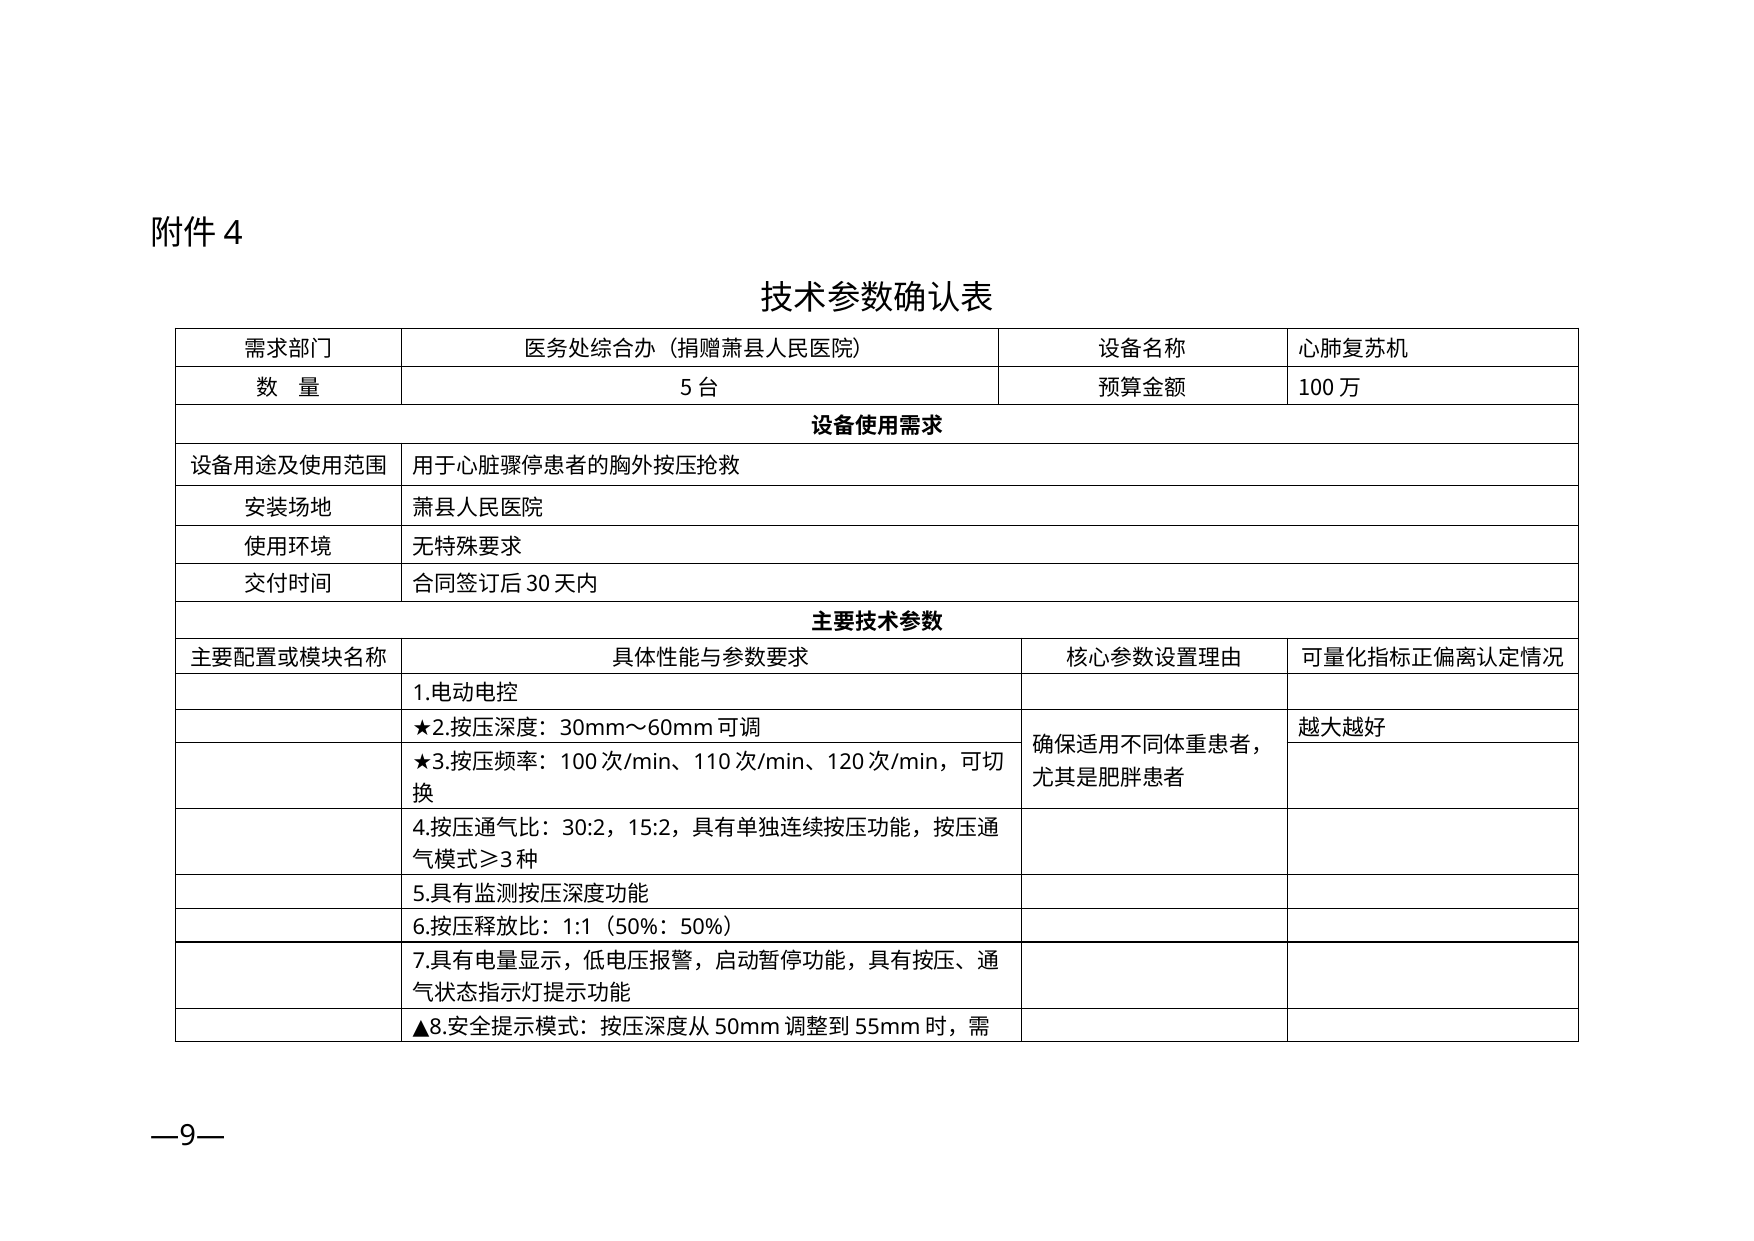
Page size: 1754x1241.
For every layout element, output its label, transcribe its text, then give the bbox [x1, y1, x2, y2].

table_cell [1022, 809, 1287, 874]
table_cell [176, 743, 401, 808]
table_cell 确保适用不同体重患者，尤其是肥胖患者 [1022, 710, 1287, 808]
table_cell [176, 809, 401, 874]
table_cell [1022, 875, 1287, 908]
table_cell [176, 875, 401, 908]
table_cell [402, 1009, 1021, 1041]
table_cell 1.电动电控 [402, 674, 1021, 709]
table_cell ★3.按压频率：100次/min、110次/min、120次/min，可切换 [402, 743, 1021, 808]
table_cell 主要配置或模块名称 [176, 639, 401, 672]
table_cell 100万 [1288, 367, 1578, 404]
table_cell 4.按压通气比：30:2，15:2，具有单独连续按压功能，按压通气模式≥3种 [402, 809, 1021, 874]
table_cell 安装场地 [176, 486, 401, 525]
table_cell [1288, 909, 1578, 941]
table_header 设备名称 [999, 329, 1287, 366]
table_cell 核心参数设置理由 [1022, 639, 1287, 672]
table_header 心肺复苏机 [1288, 329, 1578, 366]
text 技术参数确认表 [150, 263, 1604, 328]
table_cell 合同签订后30天内 [402, 564, 1578, 601]
table_cell [1288, 1009, 1578, 1041]
table_cell [176, 674, 401, 709]
table_cell 可量化指标正偏离认定情况 [1288, 639, 1578, 672]
table_cell [176, 1009, 401, 1041]
table_cell 5台 [402, 367, 998, 404]
table_cell 具体性能与参数要求 [402, 639, 1021, 672]
table_cell 萧县人民医院 [402, 486, 1578, 525]
table_cell 7.具有电量显示，低电压报警，启动暂停功能，具有按压、通气状态指示灯提示功能 [402, 943, 1021, 1007]
table_cell [1022, 1009, 1287, 1041]
table_cell 数 量 [176, 367, 401, 404]
table_cell 用于心脏骤停患者的胸外按压抢救 [402, 444, 1578, 485]
table_cell 设备使用需求 [176, 405, 1578, 442]
table_cell 设备用途及使用范围 [176, 444, 401, 485]
table_cell 预算金额 [999, 367, 1287, 404]
table_cell [1022, 943, 1287, 1007]
table_cell 越大越好 [1288, 710, 1578, 742]
table_header 医务处综合办（捐赠萧县人民医院） [402, 329, 998, 366]
table_cell [176, 943, 401, 1007]
table_cell [1288, 875, 1578, 908]
table_cell ★2.按压深度：30mm～60mm可调 [402, 710, 1021, 742]
table_cell 使用环境 [176, 526, 401, 563]
table_cell [1022, 909, 1287, 941]
table_cell 6.按压释放比：1:1（50%：50%） [402, 909, 1021, 941]
table_cell [1288, 674, 1578, 709]
table_cell [1288, 809, 1578, 874]
table_cell 无特殊要求 [402, 526, 1578, 563]
table_cell 主要技术参数 [176, 602, 1578, 638]
table_cell [176, 710, 401, 742]
table_cell [1022, 674, 1287, 709]
table_cell [176, 909, 401, 941]
table_cell 5.具有监测按压深度功能 [402, 875, 1021, 908]
table_cell 交付时间 [176, 564, 401, 601]
text 附件4 [150, 198, 1604, 263]
table_cell [1288, 743, 1578, 808]
table_cell [1288, 943, 1578, 1007]
table_header 需求部门 [176, 329, 401, 366]
